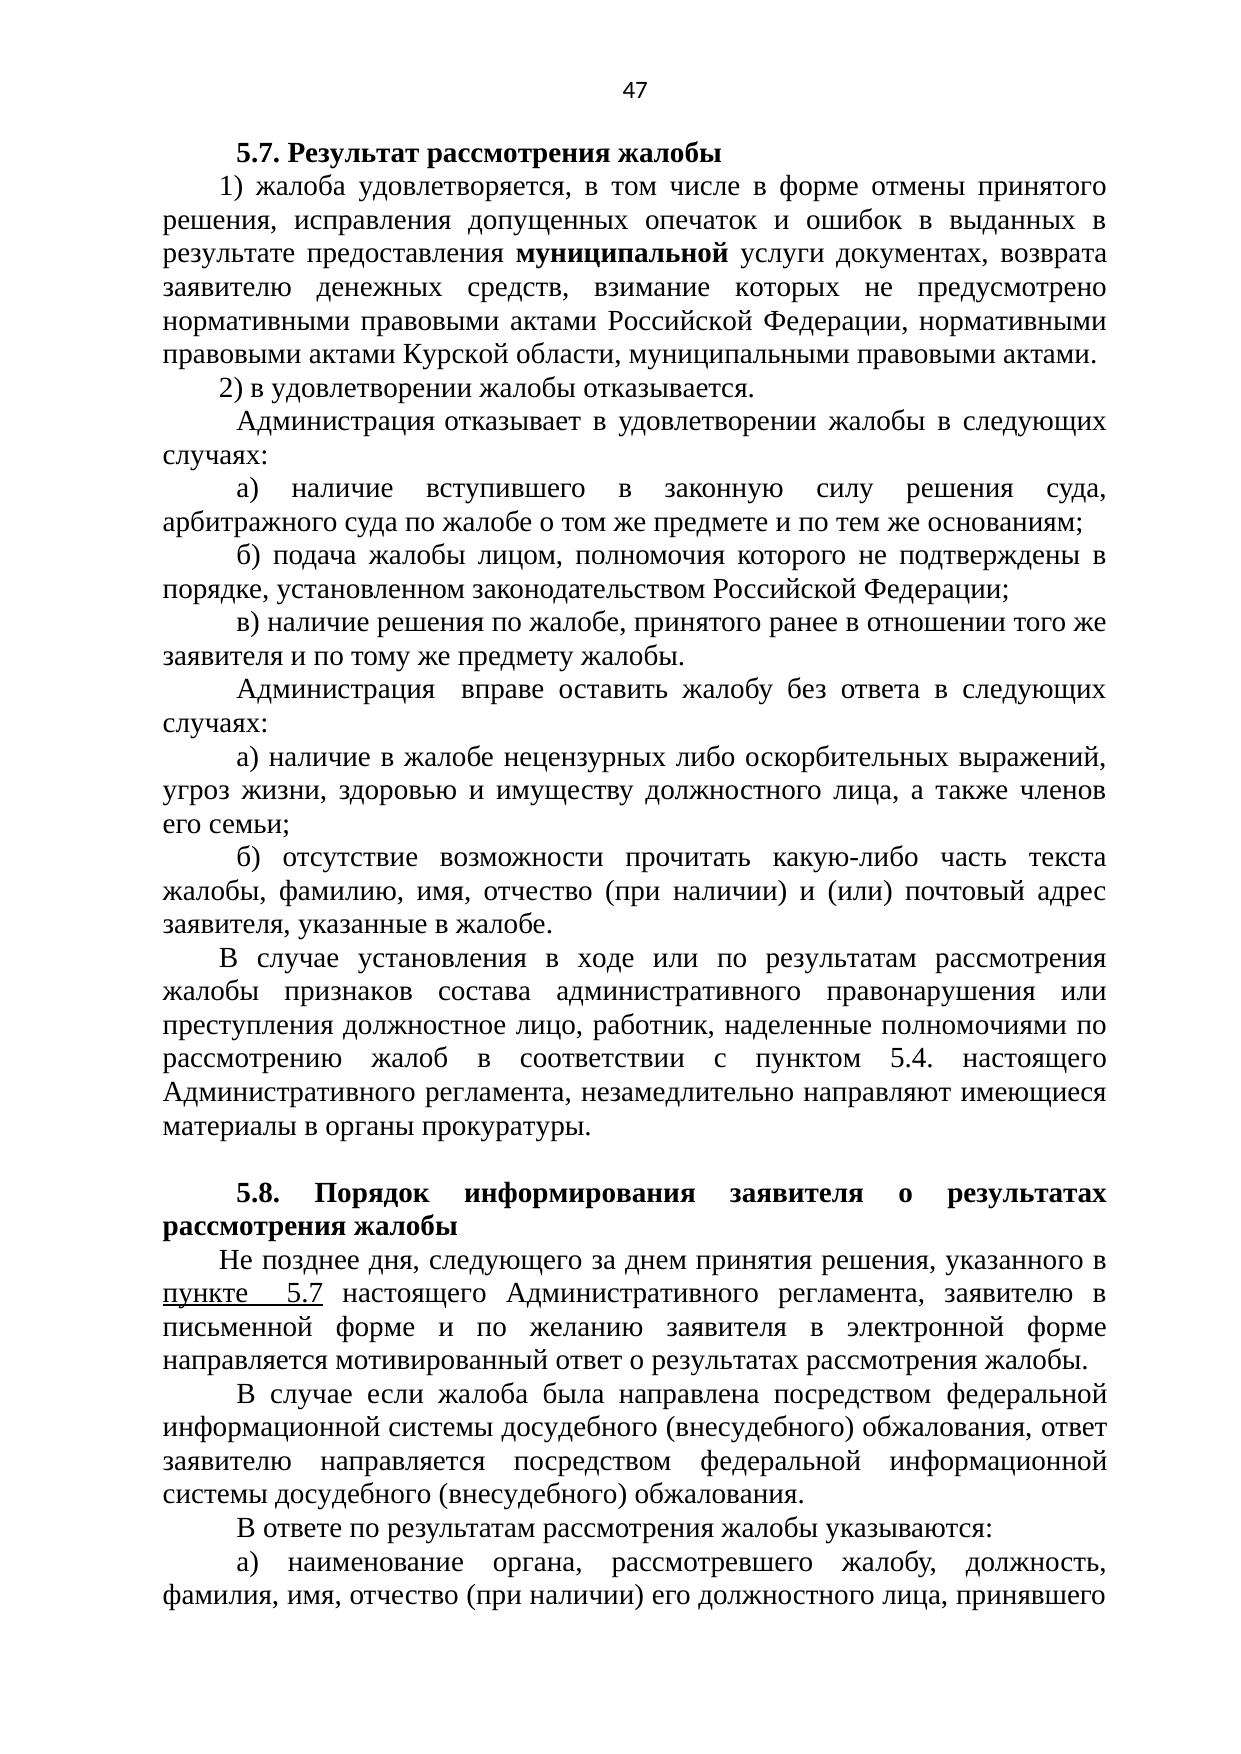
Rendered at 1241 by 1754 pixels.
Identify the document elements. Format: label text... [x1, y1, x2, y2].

text Администрация отказывает в удовлетворении жалобы в следующих случаях: [162, 403, 1107, 470]
text 2) в удовлетворении жалобы отказывается. [162, 370, 1107, 403]
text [162, 1544, 1107, 1611]
text а) наличие вступившего в законную силу решения суда, арбитражного суда по жалобе о том же предмете и по тем же основаниям; [162, 470, 1107, 537]
text б) отсутствие возможности прочитать какую-либо часть текста жалобы, фамилию, имя, отчество (при наличии) и (или) почтовый адрес заявителя, указанные в жалобе. [162, 839, 1107, 940]
text В ответе по результатам рассмотрения жалобы указываются: [162, 1510, 1107, 1544]
text 5.8. Порядок информирования заявителя о результатах рассмотрения жалобы [162, 1175, 1107, 1242]
text Не позднее дня, следующего за днем принятия решения, указанного в пункте 5.7 настоящего Административного регламента, заявителю в письменной форме и по желанию заявителя в электронной форме направляется мотивированный ответ о результатах рассмотрения жалобы. [162, 1242, 1107, 1376]
text В случае если жалоба была направлена посредством федеральной информационной системы досудебного (внесудебного) обжалования, ответ заявителю направляется посредством федеральной информационной системы досудебного (внесудебного) обжалования. [162, 1376, 1107, 1510]
text 5.7. Результат рассмотрения жалобы [162, 135, 1107, 168]
text Администрация вправе оставить жалобу без ответа в следующих случаях: [162, 672, 1107, 739]
text б) подача жалобы лицом, полномочия которого не подтверждены в порядке, установленном законодательством Российской Федерации; [162, 537, 1107, 604]
text в) наличие решения по жалобе, принятого ранее в отношении того же заявителя и по тому же предмету жалобы. [162, 604, 1107, 672]
text а) наличие в жалобе нецензурных либо оскорбительных выражений, угроз жизни, здоровью и имуществу должностного лица, а также членов его семьи; [162, 739, 1107, 839]
text 1) жалоба удовлетворяется, в том числе в форме отмены принятого решения, исправления допущенных опечаток и ошибок в выданных в результате предоставления муниципальной услуги документах, возврата заявителю денежных средств, взимание которых не предусмотрено нормативными правовыми актами Российской Федерации, нормативными правовыми актами Курской области, муниципальными правовыми актами. [162, 168, 1107, 370]
text В случае установления в ходе или по результатам рассмотрения жалобы признаков состава административного правонарушения или преступления должностное лицо, работник, наделенные полномочиями по рассмотрению жалоб в соответствии с пунктом 5.4. настоящего Административного регламента, незамедлительно направляют имеющиеся материалы в органы прокуратуры. [162, 940, 1107, 1141]
